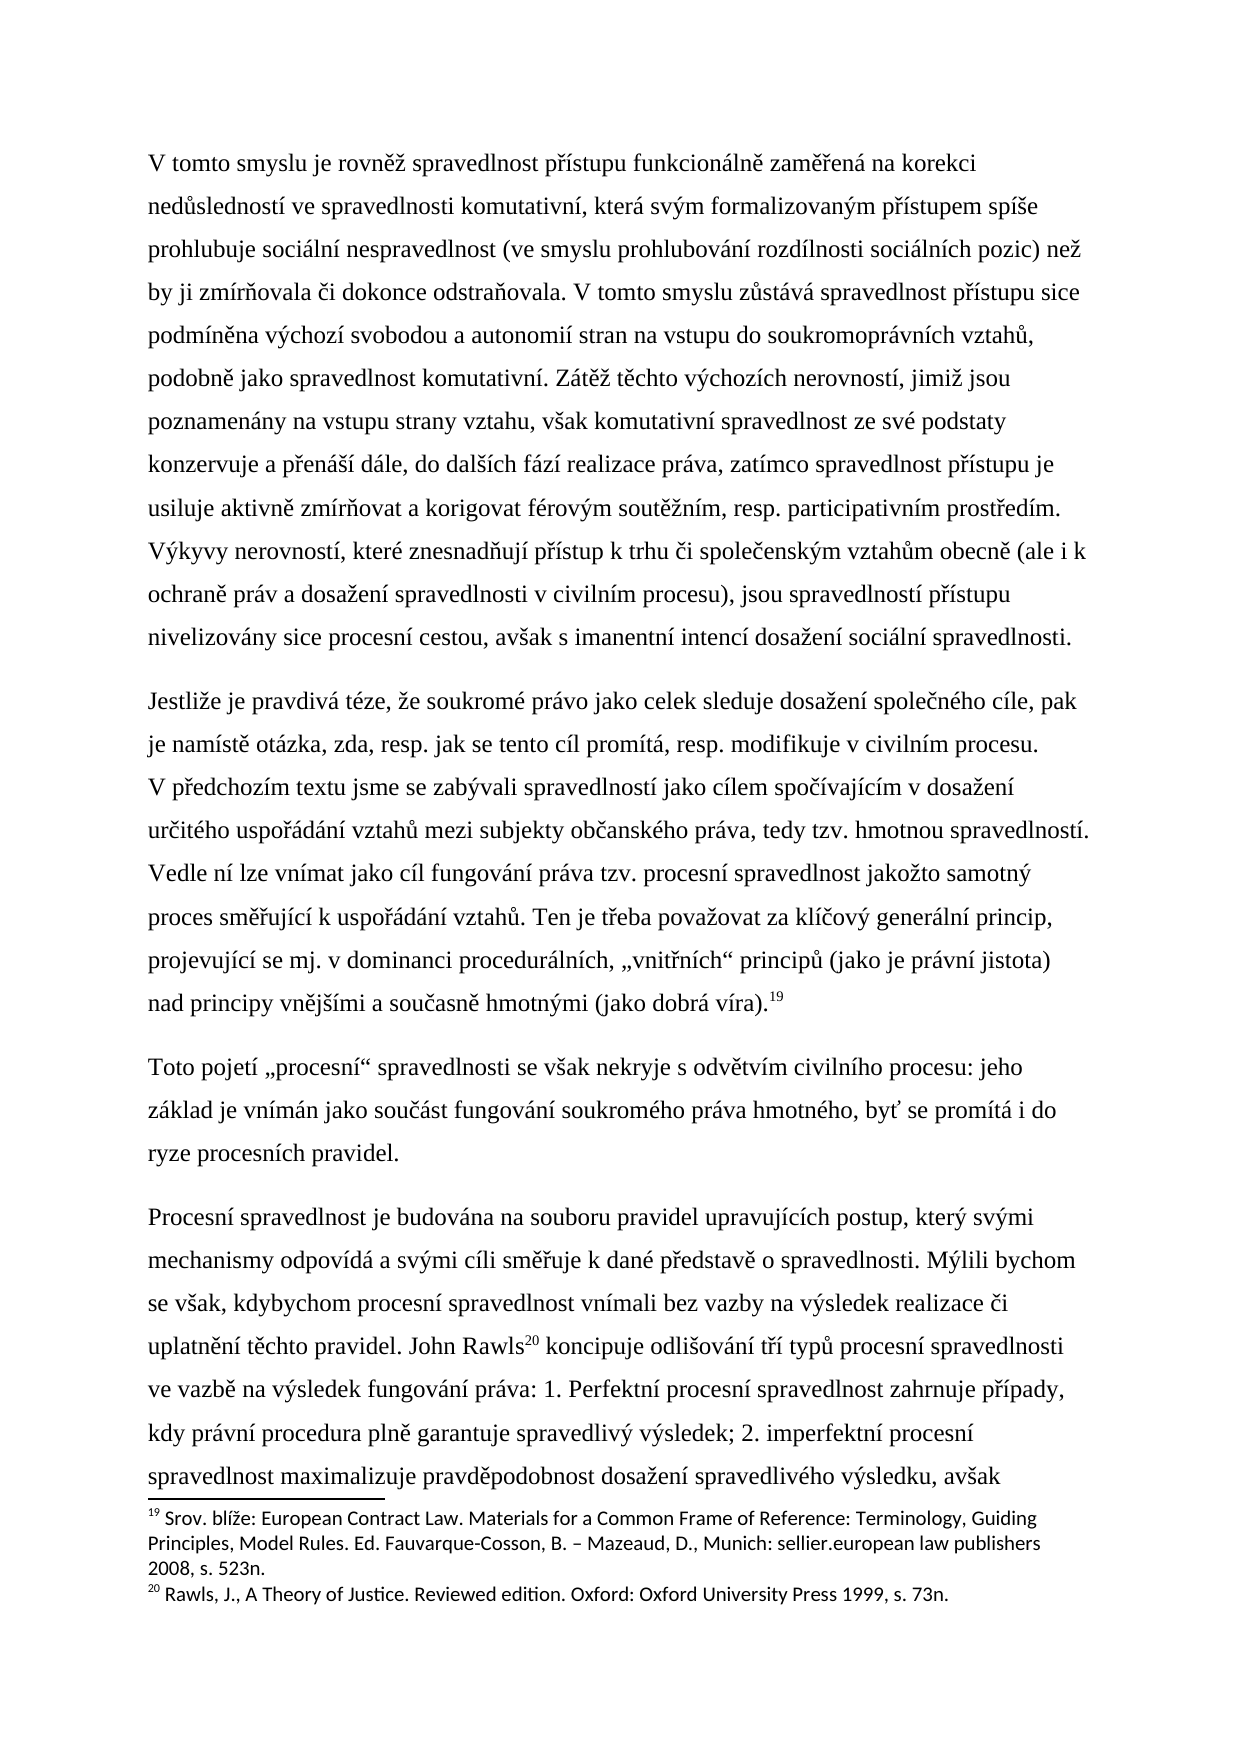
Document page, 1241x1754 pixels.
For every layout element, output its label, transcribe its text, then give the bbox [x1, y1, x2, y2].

text Jestliže je pravdivá téze, že soukromé právo jako celek sleduje dosažení společného cíle, pak je namístě otázka, zda, resp. jak se tento cíl promítá, resp. modifikuje v civilním procesu. V předchozím textu jsme se zabývali spravedlností jako cílem spočívajícím v dosažení určitého uspořádání vztahů mezi subjekty občanského práva, tedy tzv. hmotnou spravedlností. Vedle ní lze vnímat jako cíl fungování práva tzv. procesní spravedlnost jakožto samotný proces směřující k uspořádání vztahů. Ten je třeba považovat za klíčový generální princip, projevující se mj. v dominanci procedurálních, „vnitřních“ principů (jako je právní jistota) nad principy vnějšími a současně hmotnými (jako dobrá víra). [148, 686, 1093, 1017]
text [148, 1202, 1093, 1489]
text Toto pojetí „procesní“ spravedlnosti se však nekryje s odvětvím civilního procesu: jeho základ je vnímán jako součást fungování soukromého práva hmotného, byť se promítá i do ryze procesních pravidel. [148, 1052, 1093, 1167]
text V tomto smyslu je rovněž spravedlnost přístupu funkcionálně zaměřená na korekci nedůsledností ve spravedlnosti komutativní, která svým formalizovaným přístupem spíše prohlubuje sociální nespravedlnost (ve smyslu prohlubování rozdílnosti sociálních pozic) než by ji zmírňovala či dokonce odstraňovala. V tomto smyslu zůstává spravedlnost přístupu sice podmíněna výchozí svobodou a autonomií stran na vstupu do soukromoprávních vztahů, podobně jako spravedlnost komutativní. Zátěž těchto výchozích nerovností, jimiž jsou poznamenány na vstupu strany vztahu, však komutativní spravedlnost ze své podstaty konzervuje a přenáší dále, do dalších fází realizace práva, zatímco spravedlnost přístupu je usiluje aktivně zmírňovat a korigovat férovým soutěžním, resp. participativním prostředím. Výkyvy nerovností, které znesnadňují přístup k trhu či společenským vztahům obecně (ale i k ochraně práv a dosažení spravedlnosti v civilním procesu), jsou spravedlností přístupu nivelizovány sice procesní cestou, avšak s imanentní intencí dosažení sociální spravedlnosti. [148, 148, 1093, 651]
